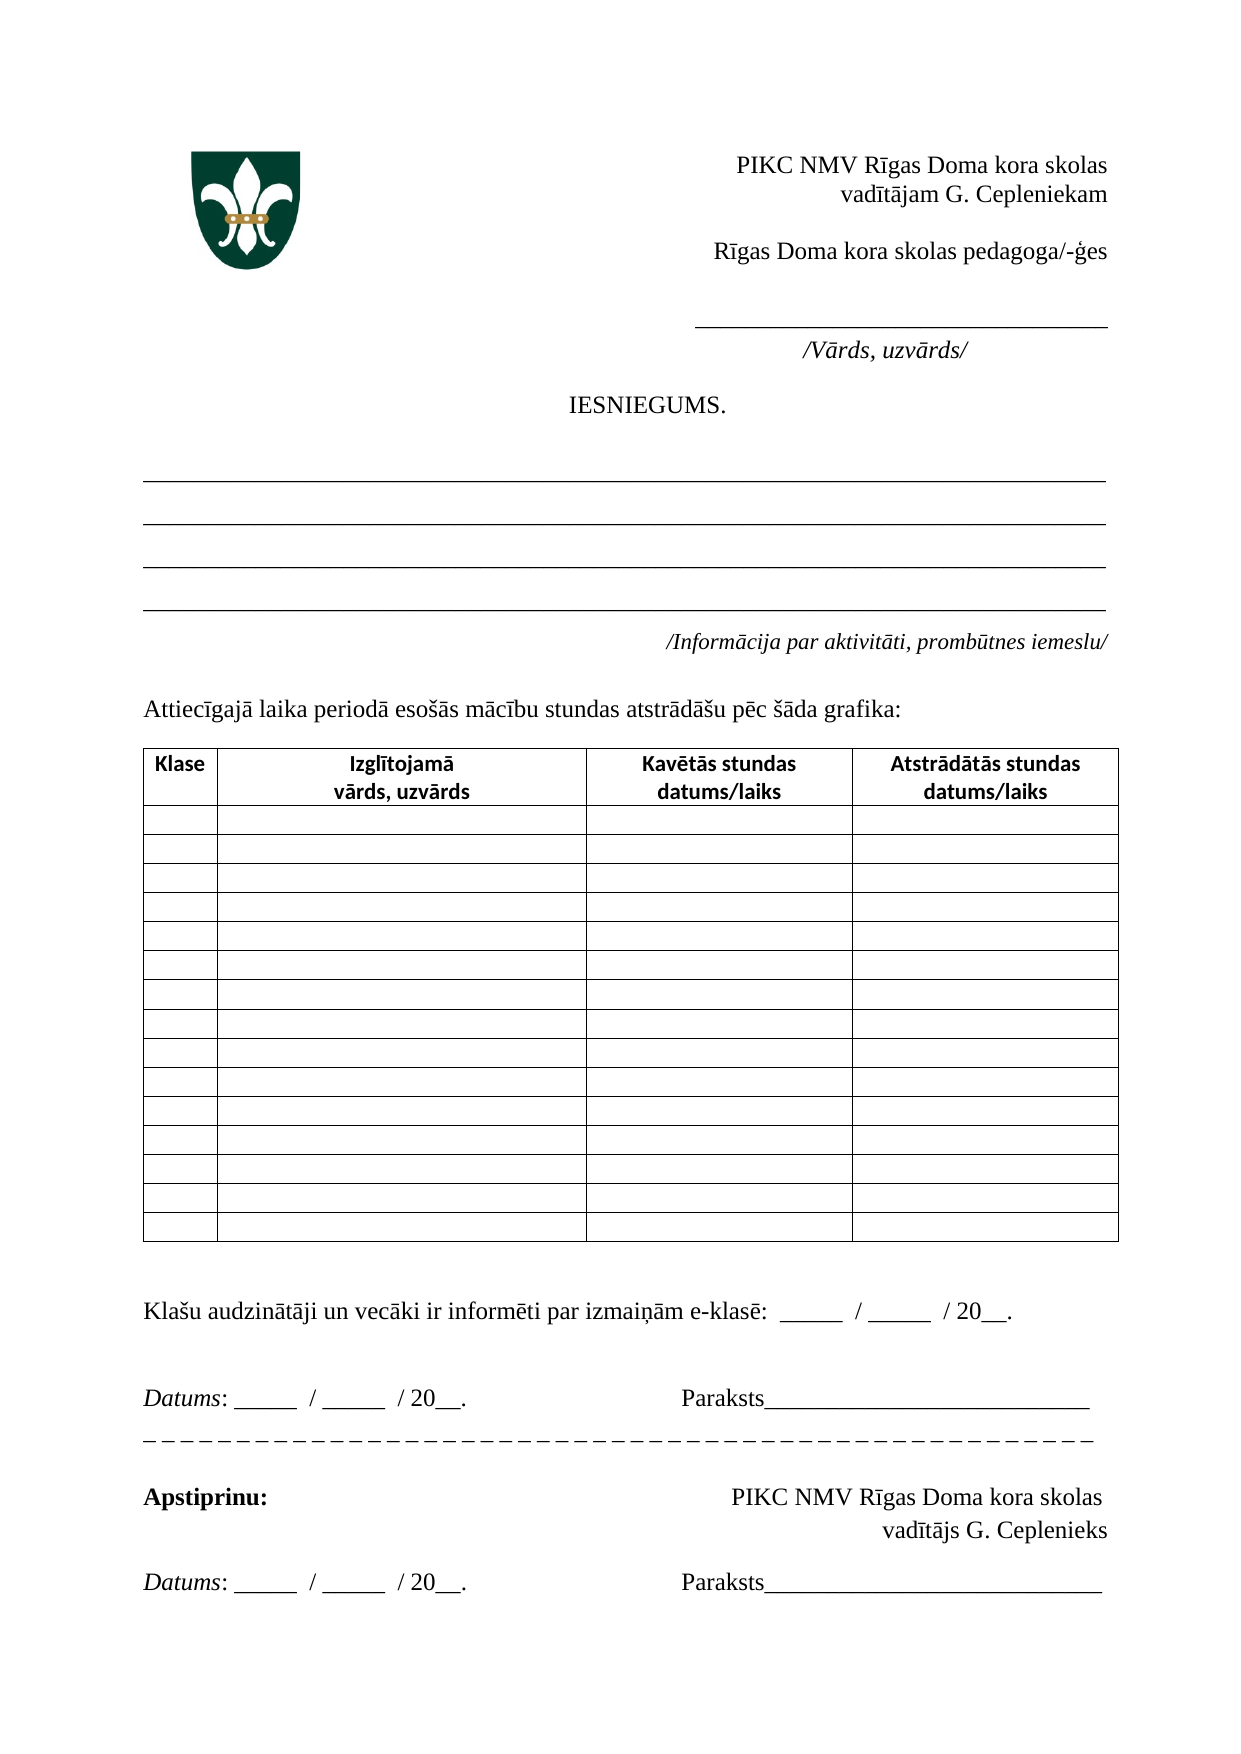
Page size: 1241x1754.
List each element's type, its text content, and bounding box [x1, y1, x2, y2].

table_cell [853, 893, 1118, 921]
table_cell [218, 1126, 586, 1154]
table_cell [587, 1068, 852, 1096]
text IESNIEGUMS. [187, 390, 1107, 419]
table_cell [587, 806, 852, 834]
table_cell [218, 1213, 586, 1241]
table_cell [218, 806, 586, 834]
table_cell [144, 1097, 217, 1125]
table_cell [853, 1213, 1118, 1241]
table_cell [218, 1039, 586, 1067]
text _________________________________ [187, 302, 1107, 331]
table_cell [218, 1184, 586, 1212]
table_cell [587, 1213, 852, 1241]
table_cell [218, 980, 586, 1008]
text Datums: _____ / _____ / 20__. Paraksts___________________________ [143, 1567, 1107, 1596]
table_cell [144, 806, 217, 834]
table_header Kavētās stundas datums/laiks [587, 749, 852, 805]
table_cell [144, 1155, 217, 1183]
text Klašu audzinātāji un vecāki ir informēti par izmaiņām e-klasē: _____ / _____ / 20__. [143, 1296, 1107, 1324]
table_cell [853, 951, 1118, 979]
text vadītājam G. Cepleniekam [300, 179, 1107, 207]
table_cell [853, 1126, 1118, 1154]
table_cell [587, 1155, 852, 1183]
text ____________________________________________________________________________________________________________________________________________________________________________________________________________________________________________________________________________________________________________________ [143, 456, 1107, 614]
table_cell [587, 1010, 852, 1037]
text PIKC NMV Rīgas Doma kora skolas [300, 150, 1107, 179]
table_cell [853, 806, 1118, 834]
text Apstiprinu: PIKC NMV Rīgas Doma kora skolas [143, 1482, 1107, 1511]
table_cell [853, 864, 1118, 892]
table_cell [853, 1068, 1118, 1096]
table_cell [144, 1213, 217, 1241]
table_cell [587, 835, 852, 863]
table_header Atstrādātās stundas datums/laiks [853, 749, 1118, 805]
text /Informācija par aktivitāti, prombūtnes iemeslu/ [143, 628, 1107, 655]
text Datums: _____ / _____ / 20__. Paraksts__________________________ [143, 1383, 1107, 1411]
table_cell [587, 1126, 852, 1154]
table_cell [144, 1039, 217, 1067]
table_cell [853, 980, 1118, 1008]
table_cell [218, 922, 586, 950]
table_cell [218, 1097, 586, 1125]
table_header Klase [144, 749, 217, 805]
table_cell [144, 893, 217, 921]
table_cell [144, 922, 217, 950]
table_cell [218, 1068, 586, 1096]
table_cell [144, 1184, 217, 1212]
table_cell [853, 922, 1118, 950]
text /Vārds, uzvārds/ [187, 335, 1107, 364]
table_cell [144, 951, 217, 979]
text Rīgas Doma kora skolas pedagoga/-ģes [300, 236, 1107, 265]
table_cell [218, 951, 586, 979]
table_cell [144, 864, 217, 892]
table_cell [144, 1068, 217, 1096]
table_header Izglītojamā vārds, uzvārds [218, 749, 586, 805]
table_cell [144, 1126, 217, 1154]
table_cell [218, 1155, 586, 1183]
table_cell [853, 1097, 1118, 1125]
text vadītājs G. Ceplenieks [187, 1515, 1107, 1543]
table_cell [587, 922, 852, 950]
table_cell [587, 1184, 852, 1212]
table_cell [587, 864, 852, 892]
table_cell [144, 835, 217, 863]
table_cell [587, 893, 852, 921]
table_cell [853, 1039, 1118, 1067]
picture [187, 145, 300, 271]
table_cell [218, 1010, 586, 1037]
table_cell [218, 835, 586, 863]
table_cell [218, 893, 586, 921]
table_cell [587, 951, 852, 979]
table_cell [587, 1097, 852, 1125]
text Attiecīgajā laika periodā esošās mācību stundas atstrādāšu pēc šāda grafika: [143, 694, 1107, 723]
text _ _ _ _ _ _ _ _ _ _ _ _ _ _ _ _ _ _ _ _ _ _ _ _ _ _ _ _ _ _ _ _ _ _ _ _ _ _ _ _ _ _ _ _ _ _ _ _ _ _ _ [143, 1416, 1103, 1444]
table_cell [853, 1155, 1118, 1183]
table_cell [587, 980, 852, 1008]
table_cell [218, 864, 586, 892]
table_cell [853, 1010, 1118, 1037]
table_cell [144, 1010, 217, 1037]
table_cell [853, 835, 1118, 863]
table_cell [853, 1184, 1118, 1212]
table_cell [587, 1039, 852, 1067]
table_cell [144, 980, 217, 1008]
